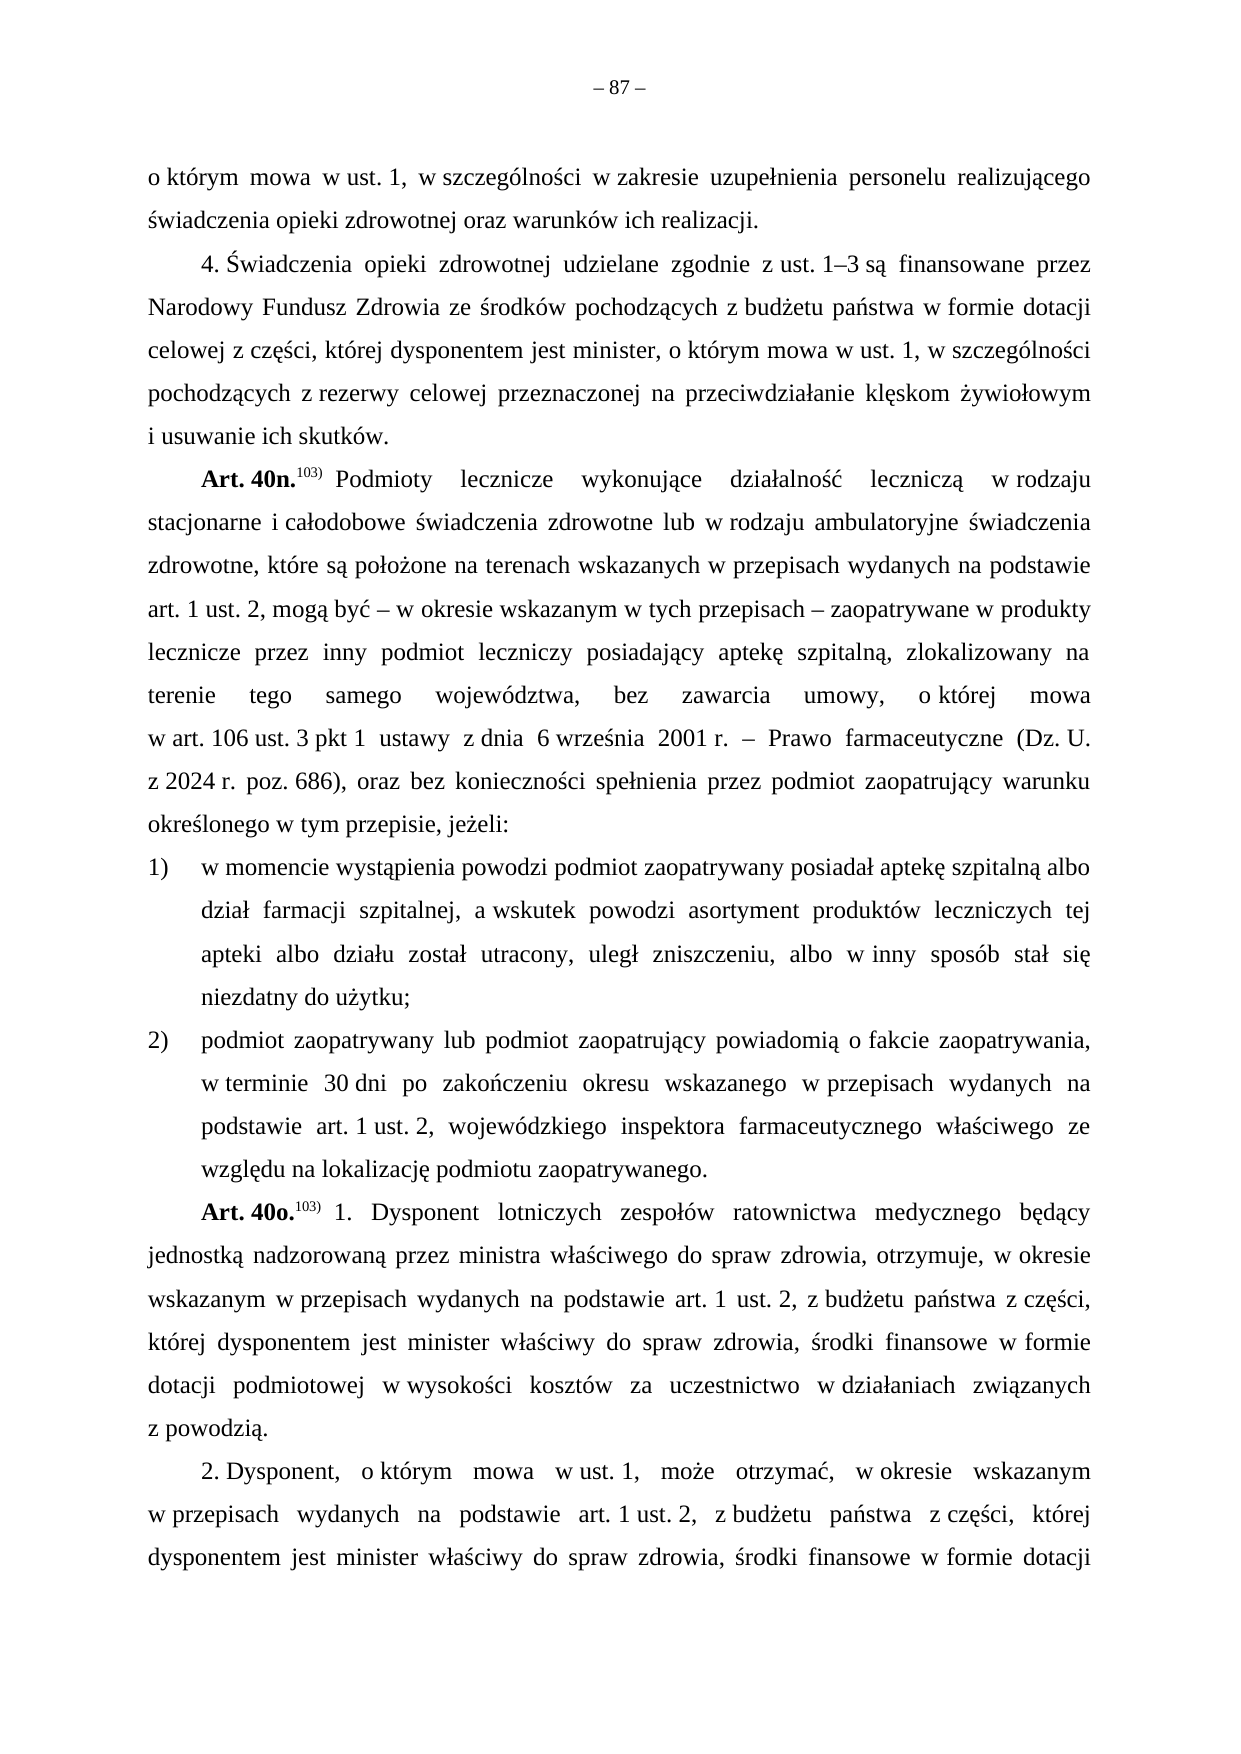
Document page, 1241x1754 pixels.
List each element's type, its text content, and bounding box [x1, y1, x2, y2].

text 2) podmiot zaopatrywany lub podmiot zaopatrujący powiadomią o fakcie zaopatrywania, w terminie 30 dni po zakończeniu okresu wskazanego w przepisach wydanych na podstawie art. 1 ust. 2, wojewódzkiego inspektora farmaceutycznego właściwego ze względu na lokalizację podmiotu zaopatrywanego. [148, 1025, 1091, 1183]
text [148, 162, 1091, 234]
text 1) w momencie wystąpienia powodzi podmiot zaopatrywany posiadał aptekę szpitalną albo dział farmacji szpitalnej, a wskutek powodzi asortyment produktów leczniczych tej apteki albo działu został utracony, uległ zniszczeniu, albo w inny sposób stał się niezdatny do użytku; [148, 852, 1091, 1011]
text Art. 40o.103) 1. Dysponent lotniczych zespołów ratownictwa medycznego będący jednostką nadzorowaną przez ministra właściwego do spraw zdrowia, otrzymuje, w okresie wskazanym w przepisach wydanych na podstawie art. 1 ust. 2, z budżetu państwa z części, której dysponentem jest minister właściwy do spraw zdrowia, środki finansowe w formie dotacji podmiotowej w wysokości kosztów za uczestnictwo w działaniach związanych z powodzią. [148, 1197, 1091, 1442]
text 4. Świadczenia opieki zdrowotnej udzielane zgodnie z ust. 1–3 są finansowane przez Narodowy Fundusz Zdrowia ze środków pochodzących z budżetu państwa w formie dotacji celowej z części, której dysponentem jest minister, o którym mowa w ust. 1, w szczególności pochodzących z rezerwy celowej przeznaczonej na przeciwdziałanie klęskom żywiołowym i usuwanie ich skutków. [148, 249, 1091, 450]
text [148, 1456, 1091, 1571]
text Art. 40n.103) Podmioty lecznicze wykonujące działalność leczniczą w rodzaju stacjonarne i całodobowe świadczenia zdrowotne lub w rodzaju ambulatoryjne świadczenia zdrowotne, które są położone na terenach wskazanych w przepisach wydanych na podstawie art. 1 ust. 2, mogą być – w okresie wskazanym w tych przepisach – zaopatrywane w produkty lecznicze przez inny podmiot leczniczy posiadający aptekę szpitalną, zlokalizowany na terenie tego samego województwa, bez zawarcia umowy, o której mowa w art. 106 ust. 3 pkt 1 ustawy z dnia 6 września 2001 r. – Prawo farmaceutyczne (Dz. U. z 2024 r. poz. 686), oraz bez konieczności spełnienia przez podmiot zaopatrujący warunku określonego w tym przepisie, jeżeli: [148, 464, 1091, 838]
